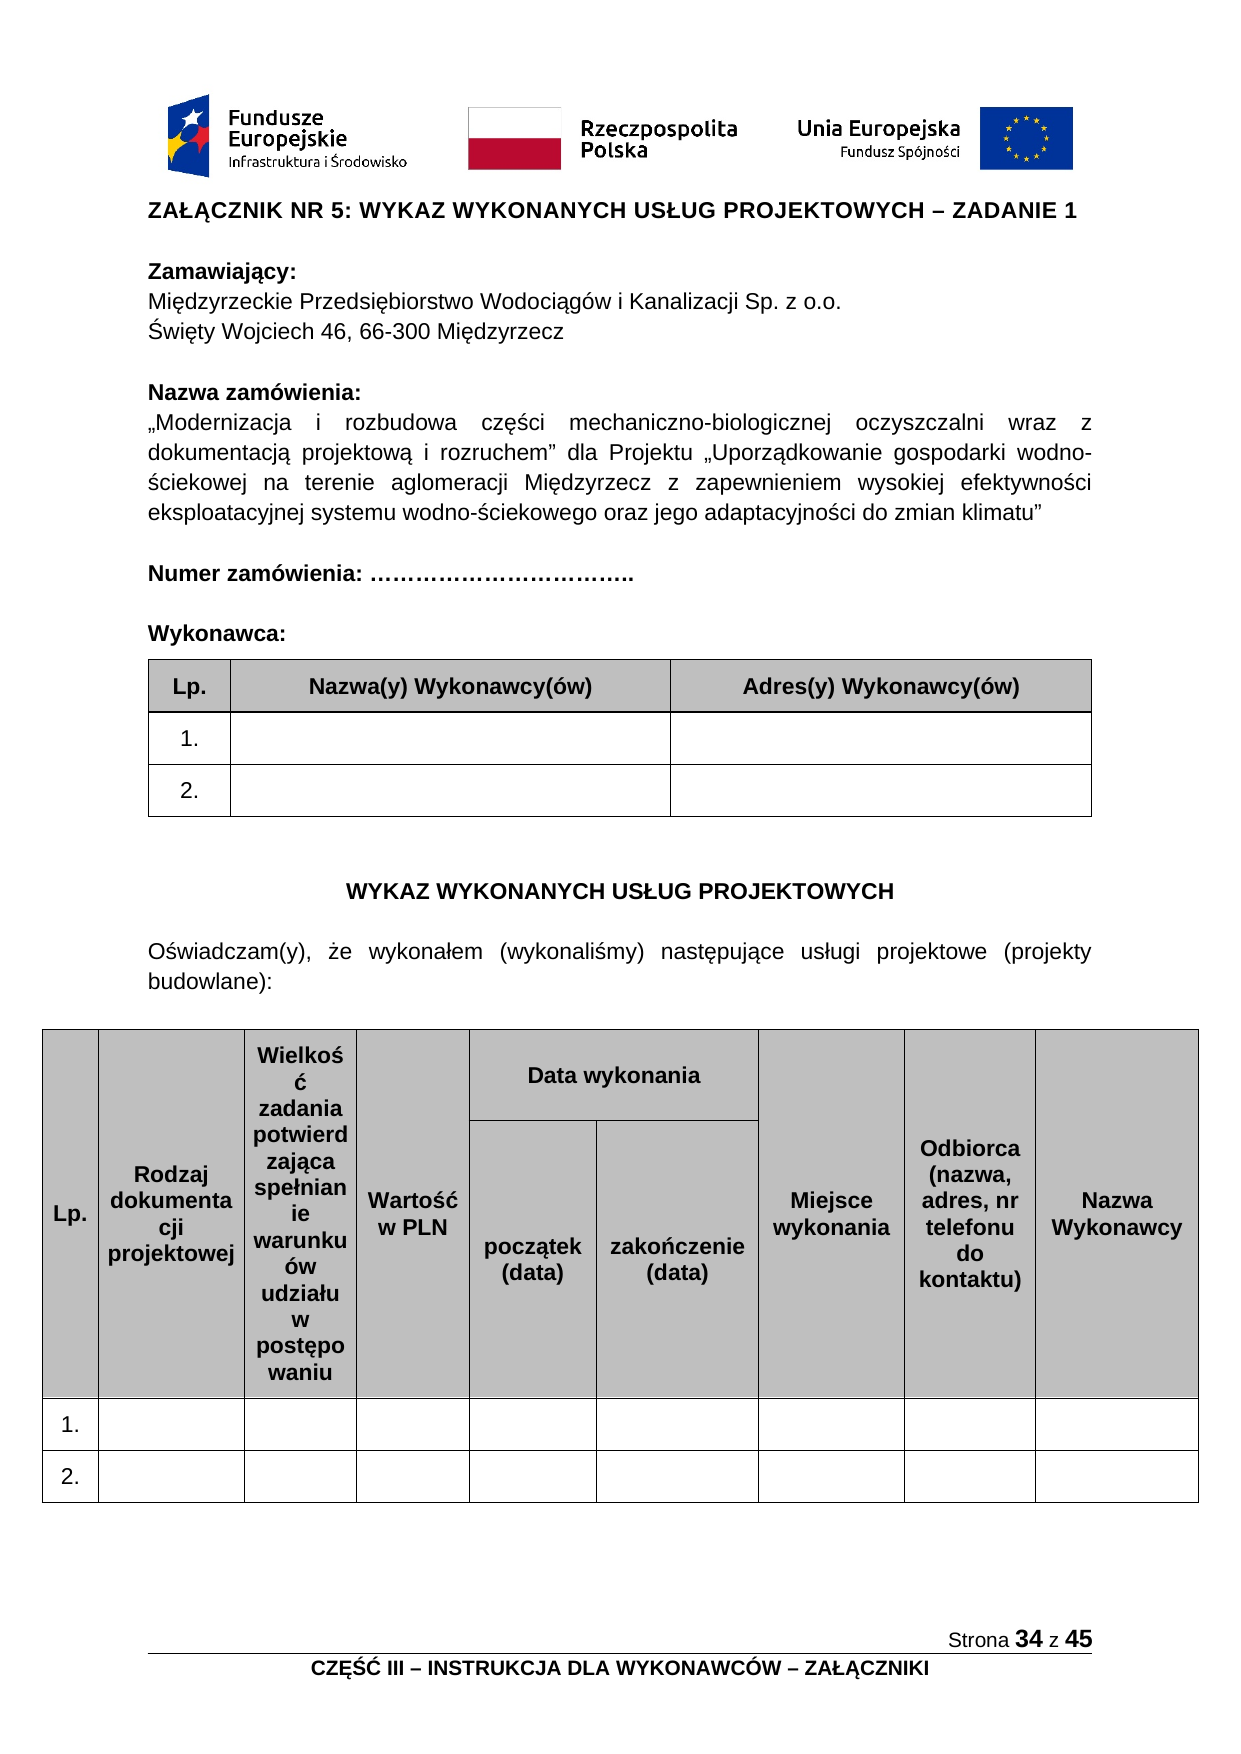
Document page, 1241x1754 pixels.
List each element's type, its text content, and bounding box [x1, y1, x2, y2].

table_cell [357, 1399, 469, 1450]
table_cell [671, 713, 1091, 764]
table_header Wielkość zadania potwierdzająca spełnianie warunkuów udziału w postępowaniu [245, 1030, 356, 1397]
table_header Miejsce wykonania [759, 1030, 904, 1397]
table_cell [99, 1451, 244, 1502]
table_cell [597, 1399, 758, 1450]
table_cell 1. [149, 713, 230, 764]
text „Modernizacja i rozbudowa części mechaniczno-biologicznej oczyszczalni wraz z dokumentacją projektową i rozruchem” dla Projektu „Uporządkowanie gospodarki wodno-ściekowej na terenie aglomeracji Międzyrzecz z zapewnieniem wysokiej efektywności eksploatacyjnej systemu wodno-ściekowego oraz jego adaptacyjności do zmian klimatu” [148, 409, 1092, 526]
table_cell [245, 1451, 356, 1502]
table_cell [470, 1451, 596, 1502]
text Wykonawca: [148, 620, 1092, 647]
table_cell [905, 1451, 1035, 1502]
table_cell [470, 1399, 596, 1450]
table_header Nazwa Wykonawcy [1036, 1030, 1198, 1397]
table_cell 2. [43, 1451, 98, 1502]
table_cell [759, 1399, 904, 1450]
text Numer zamówienia: …………………………….. [148, 560, 1092, 586]
table_cell [231, 713, 670, 764]
table_header Adres(y) Wykonawcy(ów) [671, 660, 1091, 711]
table_cell początek (data) [470, 1121, 596, 1397]
table_cell [597, 1451, 758, 1502]
table_header Data wykonania [470, 1030, 758, 1120]
text Oświadczam(y), że wykonałem (wykonaliśmy) następujące usługi projektowe (projekty budowlane): [148, 938, 1092, 995]
table_cell [357, 1451, 469, 1502]
table_cell [759, 1451, 904, 1502]
text Nazwa zamówienia: [148, 378, 1092, 405]
text WYKAZ WYKONANYCH USŁUG PROJEKTOWYCH [148, 878, 1092, 904]
table_cell zakończenie (data) [597, 1121, 758, 1397]
table_cell [1036, 1451, 1198, 1502]
table_cell 2. [149, 765, 230, 816]
table_cell [1036, 1399, 1198, 1450]
text Zamawiający: [148, 258, 1092, 284]
table_header Wartośćw PLN [357, 1030, 469, 1397]
picture [147, 73, 1093, 198]
table_cell [671, 765, 1091, 816]
table_cell [231, 765, 670, 816]
table_header Lp. [149, 660, 230, 711]
text Międzyrzeckie Przedsiębiorstwo Wodociągów i Kanalizacji Sp. z o.o. [148, 288, 1092, 314]
list ZAŁĄCZNIK NR 5: WYKAZ WYKONANYCH USŁUG PROJEKTOWYCH – ZADANIE 1 [148, 198, 1092, 224]
table_header Lp. [43, 1030, 98, 1397]
table_header Rodzaj dokumentacji projektowej [99, 1030, 244, 1397]
table_cell [905, 1399, 1035, 1450]
table_cell 1. [43, 1399, 98, 1450]
table_header Nazwa(y) Wykonawcy(ów) [231, 660, 670, 711]
table_header Odbiorca (nazwa, adres, nr telefonu do kontaktu) [905, 1030, 1035, 1397]
table_cell [245, 1399, 356, 1450]
text Święty Wojciech 46, 66-300 Międzyrzecz [148, 318, 1092, 344]
table_cell [99, 1399, 244, 1450]
